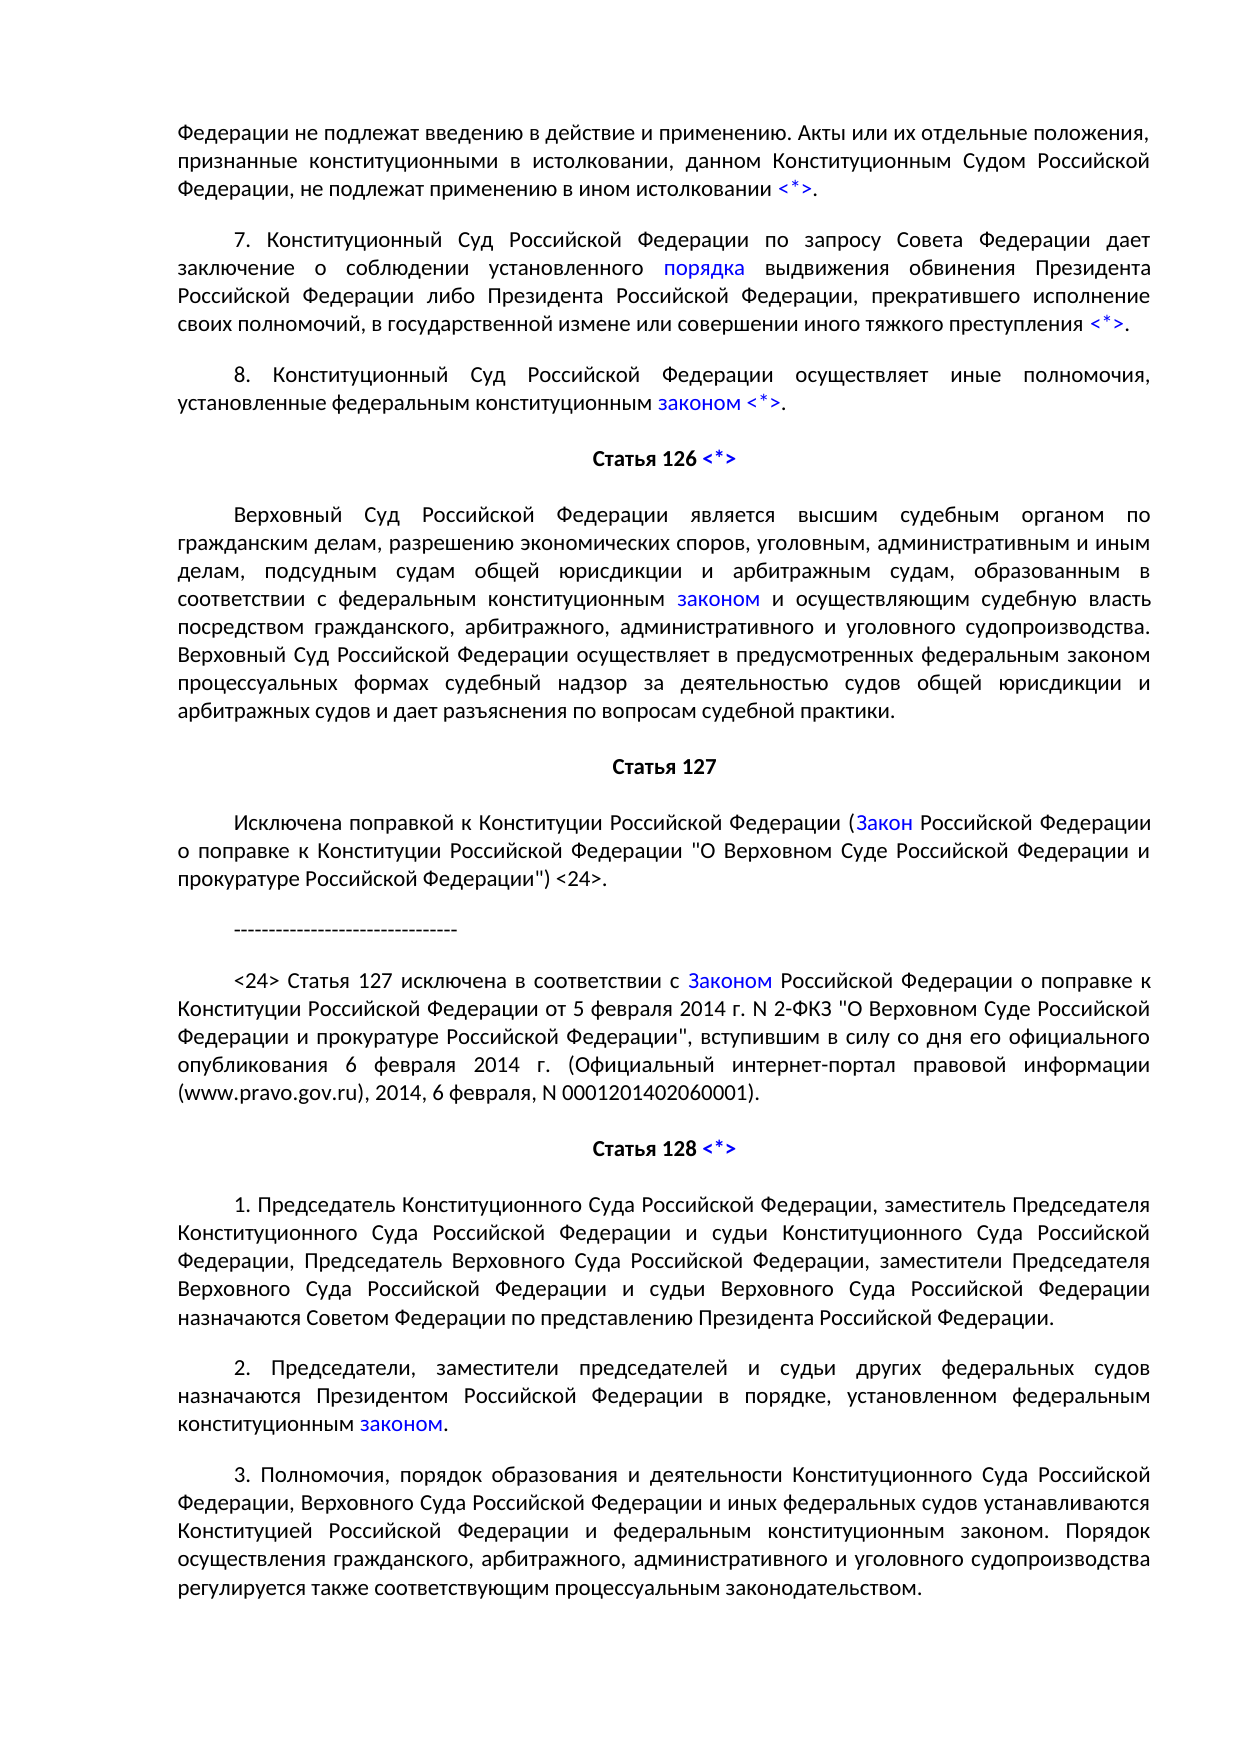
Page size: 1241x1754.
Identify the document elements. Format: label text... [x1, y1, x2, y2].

text Статья 126 <*> [177, 444, 1152, 472]
text <24> Статья 127 исключена в соответствии с Законом Российской Федерации о поправке к Конституции Российской Федерации от 5 февраля 2014 г. N 2-ФКЗ "О Верховном Суде Российской Федерации и прокуратуре Российской Федерации", вступившим в силу со дня его официального опубликования 6 февраля 2014 г. (Официальный интернет-портал правовой информации (www.pravo.gov.ru), 2014, 6 февраля, N 0001201402060001). [177, 966, 1152, 1106]
text 2. Председатели, заместители председателей и судьи других федеральных судов назначаются Президентом Российской Федерации в порядке, установленном федеральным конституционным законом. [177, 1353, 1152, 1438]
text Статья 127 [177, 752, 1152, 780]
text 1. Председатель Конституционного Суда Российской Федерации, заместитель Председателя Конституционного Суда Российской Федерации и судьи Конституционного Суда Российской Федерации, Председатель Верховного Суда Российской Федерации, заместители Председателя Верховного Суда Российской Федерации и судьи Верховного Суда Российской Федерации назначаются Советом Федерации по представлению Президента Российской Федерации. [177, 1191, 1152, 1331]
text Исключена поправкой к Конституции Российской Федерации (Закон Российской Федерации о поправке к Конституции Российской Федерации "О Верховном Суде Российской Федерации и прокуратуре Российской Федерации") <24>. [177, 808, 1152, 892]
text 3. Полномочия, порядок образования и деятельности Конституционного Суда Российской Федерации, Верховного Суда Российской Федерации и иных федеральных судов устанавливаются Конституцией Российской Федерации и федеральным конституционным законом. Порядок осуществления гражданского, арбитражного, административного и уголовного судопроизводства регулируется также соответствующим процессуальным законодательством. [177, 1461, 1152, 1601]
text 7. Конституционный Суд Российской Федерации по запросу Совета Федерации дает заключение о соблюдении установленного порядка выдвижения обвинения Президента Российской Федерации либо Президента Российской Федерации, прекратившего исполнение своих полномочий, в государственной измене или совершении иного тяжкого преступления <*>. [177, 225, 1152, 337]
text 8. Конституционный Суд Российской Федерации осуществляет иные полномочия, установленные федеральным конституционным законом <*>. [177, 360, 1152, 416]
text Верховный Суд Российской Федерации является высшим судебным органом по гражданским делам, разрешению экономических споров, уголовным, административным и иным делам, подсудным судам общей юрисдикции и арбитражным судам, образованным в соответствии с федеральным конституционным законом и осуществляющим судебную власть посредством гражданского, арбитражного, административного и уголовного судопроизводства. Верховный Суд Российской Федерации осуществляет в предусмотренных федеральным законом процессуальных формах судебный надзор за деятельностью судов общей юрисдикции и арбитражных судов и дает разъяснения по вопросам судебной практики. [177, 500, 1152, 724]
text -------------------------------- [177, 915, 1152, 943]
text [177, 118, 1152, 202]
text Статья 128 <*> [177, 1134, 1152, 1162]
